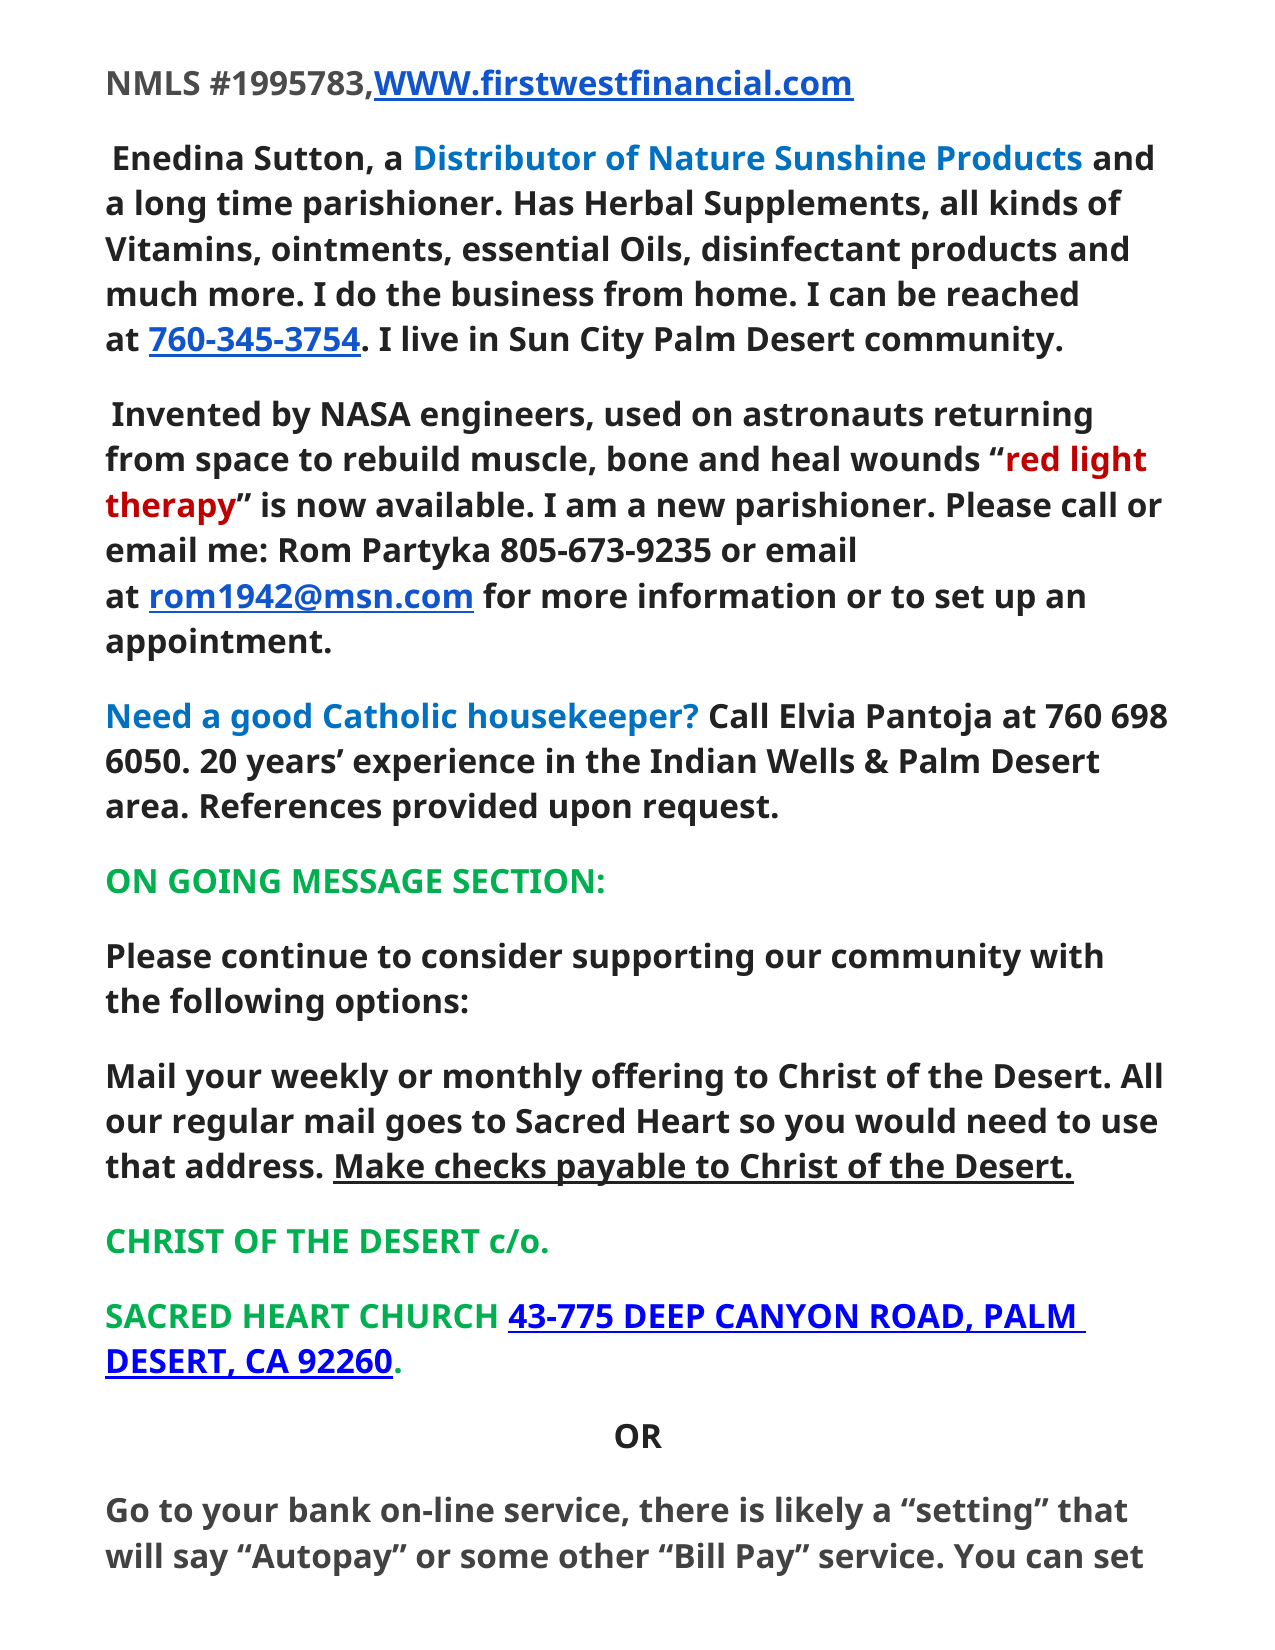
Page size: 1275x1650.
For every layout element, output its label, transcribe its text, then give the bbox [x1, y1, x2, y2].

text Mail your weekly or monthly offering to Christ of the Desert. All our regular mail goes to Sacred Heart so you would need to use that address. Make checks payable to Christ of the Desert. [105, 1052, 1170, 1189]
text Enedina Sutton, a Distributor of Nature Sunshine Products and a long time parishioner. Has Herbal Supplements, all kinds of Vitamins, ointments, essential Oils, disinfectant products and much more. I do the business from home. I can be reached at 760-345-3754. I live in Sun City Palm Desert community. [105, 134, 1170, 362]
text SACRED HEART CHURCH 43-775 DEEP CANYON ROAD, PALM DESERT, CA 92260. [105, 1292, 1170, 1383]
text Invented by NASA engineers, used on astronauts returning from space to rebuild muscle, bone and heal wounds “red light therapy” is now available. I am a new parishioner. Please call or email me: Rom Partyka 805-673-9235 or email at rom1942@msn.com for more information or to set up an appointment. [105, 391, 1170, 663]
text Please continue to consider supporting our community with the following options: [105, 932, 1170, 1023]
text OR [105, 1412, 1170, 1458]
text ON GOING MESSAGE SECTION: [105, 858, 1170, 903]
text CHRIST OF THE DESERT c/o. [105, 1218, 1170, 1263]
text NMLS #1995783,WWW.firstwestfinancial.com [105, 60, 1170, 105]
text Need a good Catholic housekeeper? Call Elvia Pantoja at 760 698 6050. 20 years’ experience in the Indian Wells & Palm Desert area. References provided upon request. [105, 692, 1170, 829]
